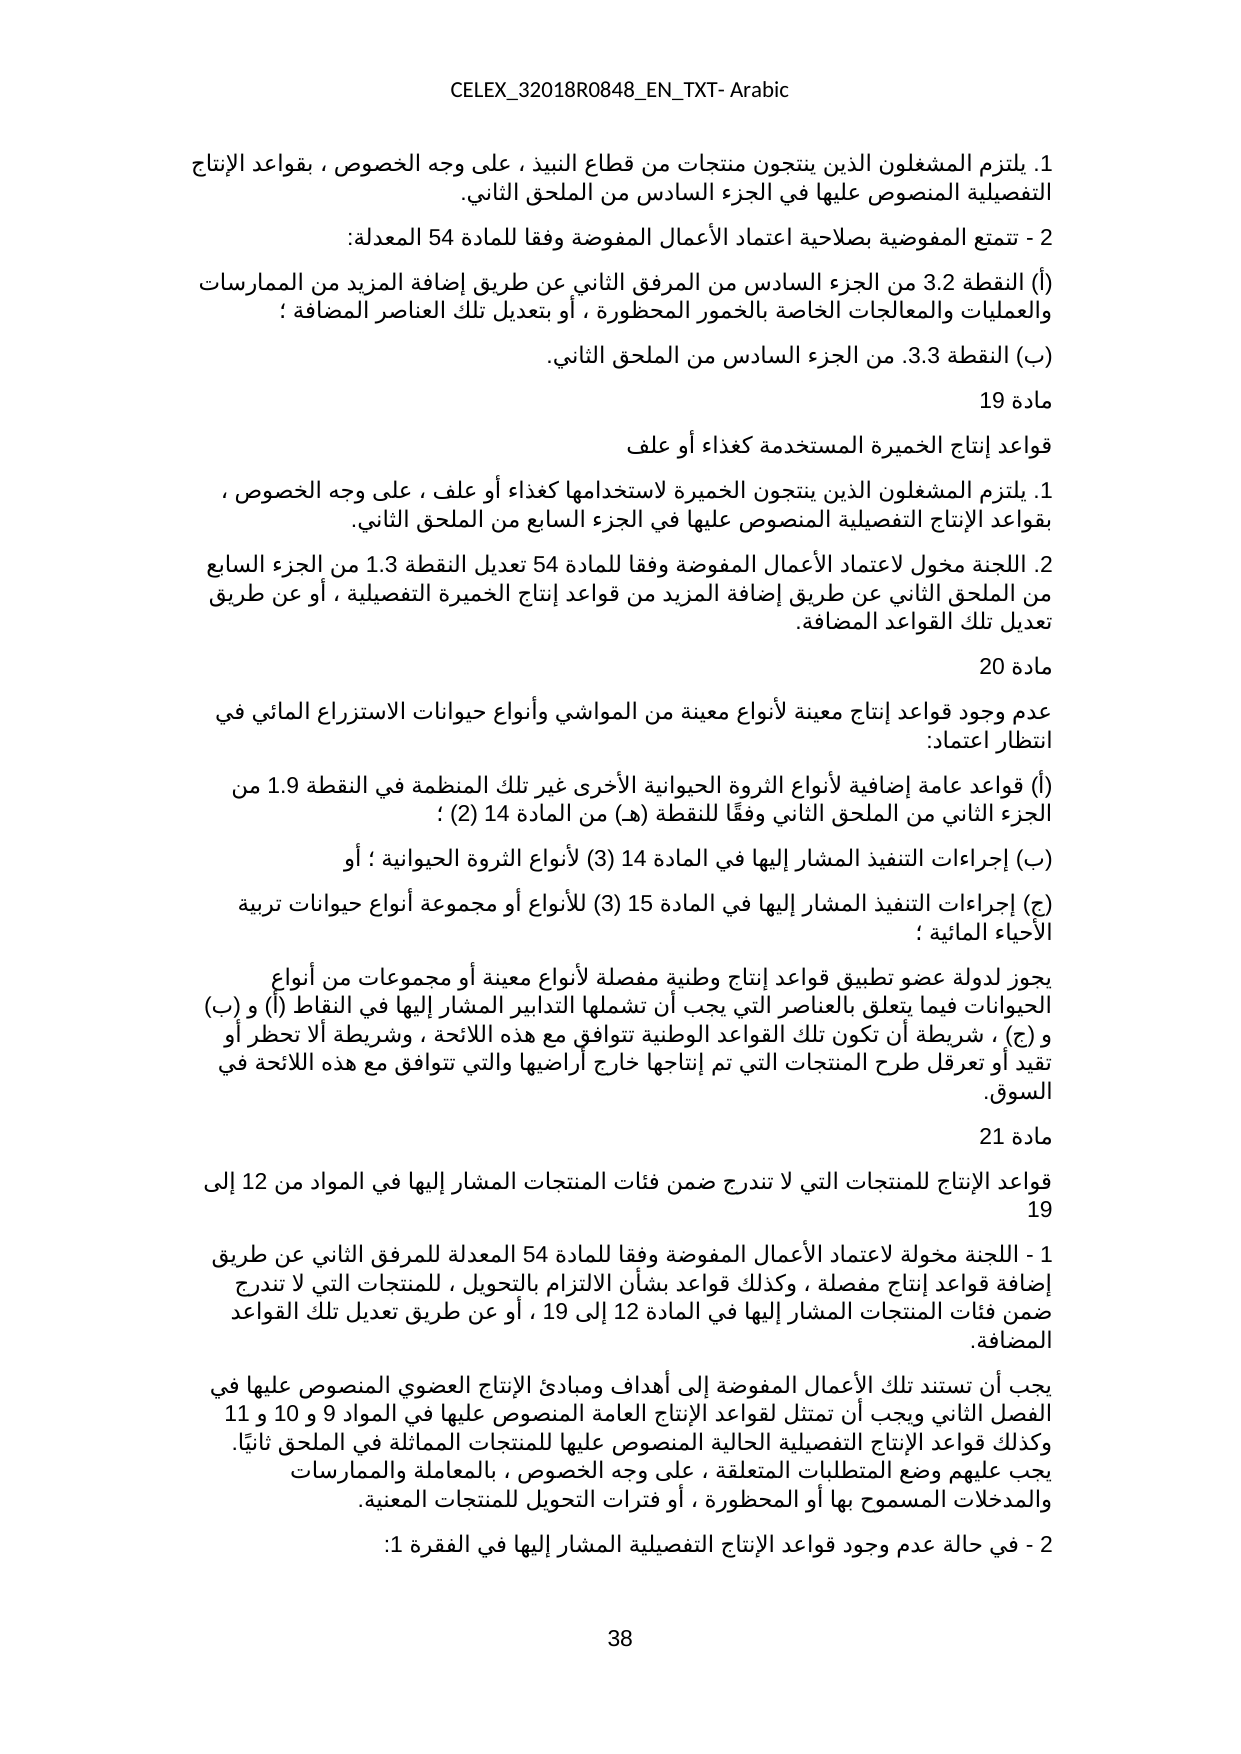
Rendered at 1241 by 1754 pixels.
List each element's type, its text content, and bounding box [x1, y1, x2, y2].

text يجوز لدولة عضو تطبيق قواعد إنتاج وطنية مفصلة لأنواع معينة أو مجموعات من أنواع الحيوانات فيما يتعلق بالعناصر التي يجب أن تشملها التدابير المشار إليها في النقاط (أ) و (ب) و (ج) ، شريطة أن تكون تلك القواعد الوطنية تتوافق مع هذه اللائحة ، وشريطة ألا تحظر أو تقيد أو تعرقل طرح المنتجات التي تم إنتاجها خارج أراضيها والتي تتوافق مع هذه اللائحة في السوق. [187, 964, 1053, 1104]
text مادة 20 [187, 653, 1053, 679]
text قواعد الإنتاج للمنتجات التي لا تندرج ضمن فئات المنتجات المشار إليها في المواد من 12 إلى 19 [187, 1168, 1053, 1223]
text (ج) إجراءات التنفيذ المشار إليها في المادة 15 (3) للأنواع أو مجموعة أنواع حيوانات تربية الأحياء المائية ؛ [187, 890, 1053, 945]
text مادة 21 [187, 1123, 1053, 1149]
text 2 - تتمتع المفوضية بصلاحية اعتماد الأعمال المفوضة وفقا للمادة 54 المعدلة: [187, 223, 1053, 250]
text 1 - اللجنة مخولة لاعتماد الأعمال المفوضة وفقا للمادة 54 المعدلة للمرفق الثاني عن طريق إضافة قواعد إنتاج مفصلة ، وكذلك قواعد بشأن الالتزام بالتحويل ، للمنتجات التي لا تندرج ضمن فئات المنتجات المشار إليها في المادة 12 إلى 19 ، أو عن طريق تعديل تلك القواعد المضافة. [187, 1241, 1053, 1353]
text 2 - في حالة عدم وجود قواعد الإنتاج التفصيلية المشار إليها في الفقرة 1: [187, 1531, 1053, 1557]
text 1. يلتزم المشغلون الذين ينتجون الخميرة لاستخدامها كغذاء أو علف ، على وجه الخصوص ، بقواعد الإنتاج التفصيلية المنصوص عليها في الجزء السابع من الملحق الثاني. [187, 477, 1053, 532]
text عدم وجود قواعد إنتاج معينة لأنواع معينة من المواشي وأنواع حيوانات الاستزراع المائي في انتظار اعتماد: [187, 698, 1053, 753]
text (ب) إجراءات التنفيذ المشار إليها في المادة 14 (3) لأنواع الثروة الحيوانية ؛ أو [187, 845, 1053, 872]
text (أ) النقطة 3.2 من الجزء السادس من المرفق الثاني عن طريق إضافة المزيد من الممارسات والعمليات والمعالجات الخاصة بالخمور المحظورة ، أو بتعديل تلك العناصر المضافة ؛ [187, 269, 1053, 323]
text 1. يلتزم المشغلون الذين ينتجون منتجات من قطاع النبيذ ، على وجه الخصوص ، بقواعد الإنتاج التفصيلية المنصوص عليها في الجزء السادس من الملحق الثاني. [187, 150, 1053, 205]
text (أ) قواعد عامة إضافية لأنواع الثروة الحيوانية الأخرى غير تلك المنظمة في النقطة 1.9 من الجزء الثاني من الملحق الثاني وفقًا للنقطة (هـ) من المادة 14 (2) ؛ [187, 772, 1053, 826]
text قواعد إنتاج الخميرة المستخدمة كغذاء أو علف [187, 432, 1053, 459]
text مادة 19 [187, 387, 1053, 414]
text (ب) النقطة 3.3. من الجزء السادس من الملحق الثاني. [187, 342, 1053, 368]
text 2. اللجنة مخول لاعتماد الأعمال المفوضة وفقا للمادة 54 تعديل النقطة 1.3 من الجزء السابع من الملحق الثاني عن طريق إضافة المزيد من قواعد إنتاج الخميرة التفصيلية ، أو عن طريق تعديل تلك القواعد المضافة. [187, 551, 1053, 634]
text يجب أن تستند تلك الأعمال المفوضة إلى أهداف ومبادئ الإنتاج العضوي المنصوص عليها في الفصل الثاني ويجب أن تمتثل لقواعد الإنتاج العامة المنصوص عليها في المواد 9 و 10 و 11 وكذلك قواعد الإنتاج التفصيلية الحالية المنصوص عليها للمنتجات المماثلة في الملحق ثانيًا. يجب عليهم وضع المتطلبات المتعلقة ، على وجه الخصوص ، بالمعاملة والممارسات والمدخلات المسموح بها أو المحظورة ، أو فترات التحويل للمنتجات المعنية. [187, 1372, 1053, 1512]
